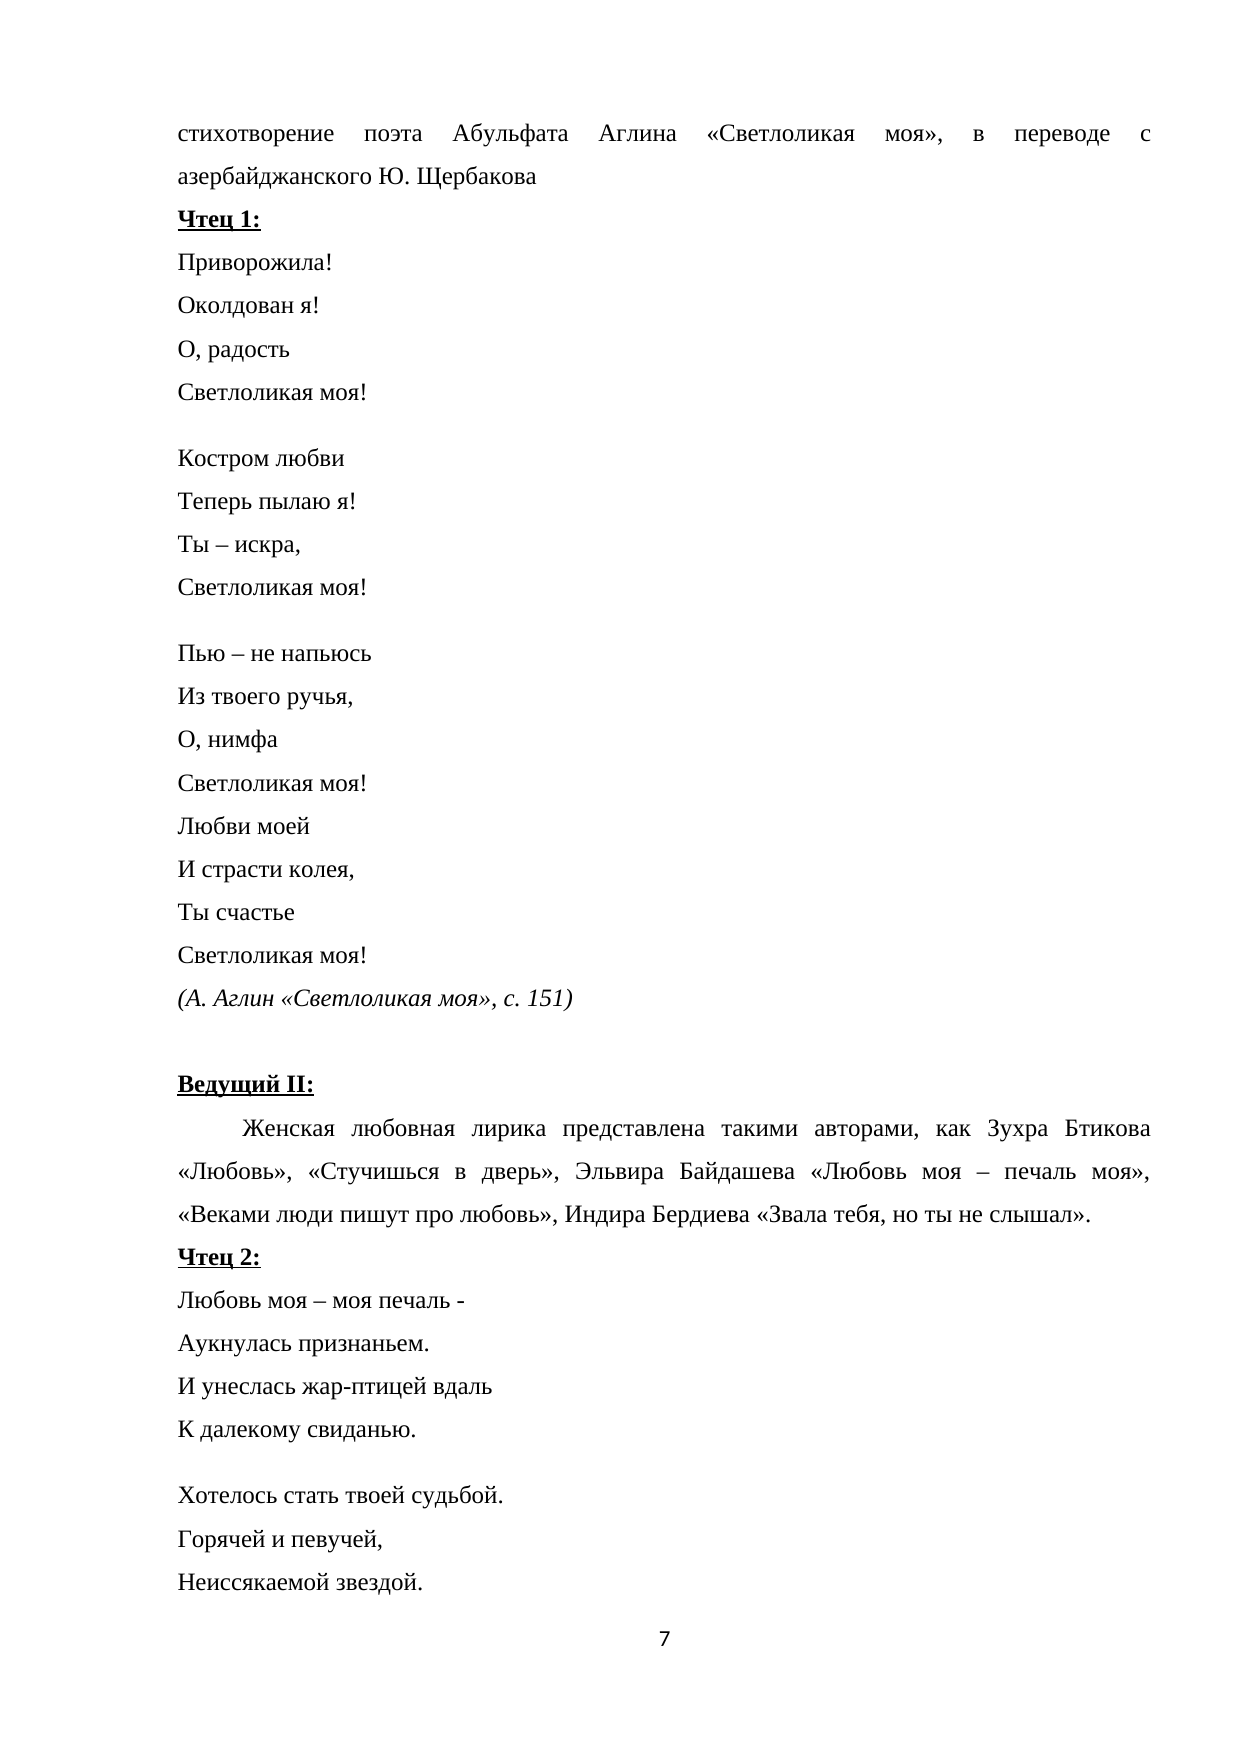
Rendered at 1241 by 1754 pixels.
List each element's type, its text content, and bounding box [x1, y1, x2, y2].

text Околдован я! [177, 291, 1152, 319]
text Неиссякаемой звездой. [177, 1567, 1152, 1596]
text О, нимфа [177, 724, 1152, 753]
text Светлоликая моя! [177, 377, 1152, 406]
text Хотелось стать твоей судьбой. [177, 1481, 1152, 1509]
text (А. Аглин «Светлоликая моя», с. 151) [177, 983, 1152, 1012]
text Приворожила! [177, 247, 1152, 276]
text Светлоликая моя! [177, 572, 1152, 601]
text Чтец 2: [177, 1242, 1152, 1271]
text Из твоего ручья, [177, 681, 1152, 710]
text Ты счастье [177, 897, 1152, 926]
text Чтец 1: [177, 204, 1152, 233]
text Ты – искра, [177, 529, 1152, 558]
text Костром любви [177, 443, 1152, 472]
text И страсти колея, [177, 854, 1152, 883]
text Горячей и певучей, [177, 1524, 1152, 1552]
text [177, 118, 1152, 190]
text К далекому свиданью. [177, 1414, 1152, 1443]
text Любви моей [177, 811, 1152, 839]
text Аукнулась признаньем. [177, 1328, 1152, 1357]
text Любовь моя – моя печаль - [177, 1285, 1152, 1314]
text Ведущий II: [177, 1069, 1152, 1098]
text Пью – не напьюсь [177, 638, 1152, 667]
text Светлоликая моя! [177, 940, 1152, 969]
text И унеслась жар-птицей вдаль [177, 1371, 1152, 1400]
text Женская любовная лирика представлена такими авторами, как Зухра Бтикова «Любовь», «Стучишься в дверь», Эльвира Байдашева «Любовь моя – печаль моя», «Веками люди пишут про любовь», Индира Бердиева «Звала тебя, но ты не слышал». [177, 1113, 1152, 1228]
text Светлоликая моя! [177, 768, 1152, 796]
text О, радость [177, 334, 1152, 362]
text Теперь пылаю я! [177, 486, 1152, 515]
